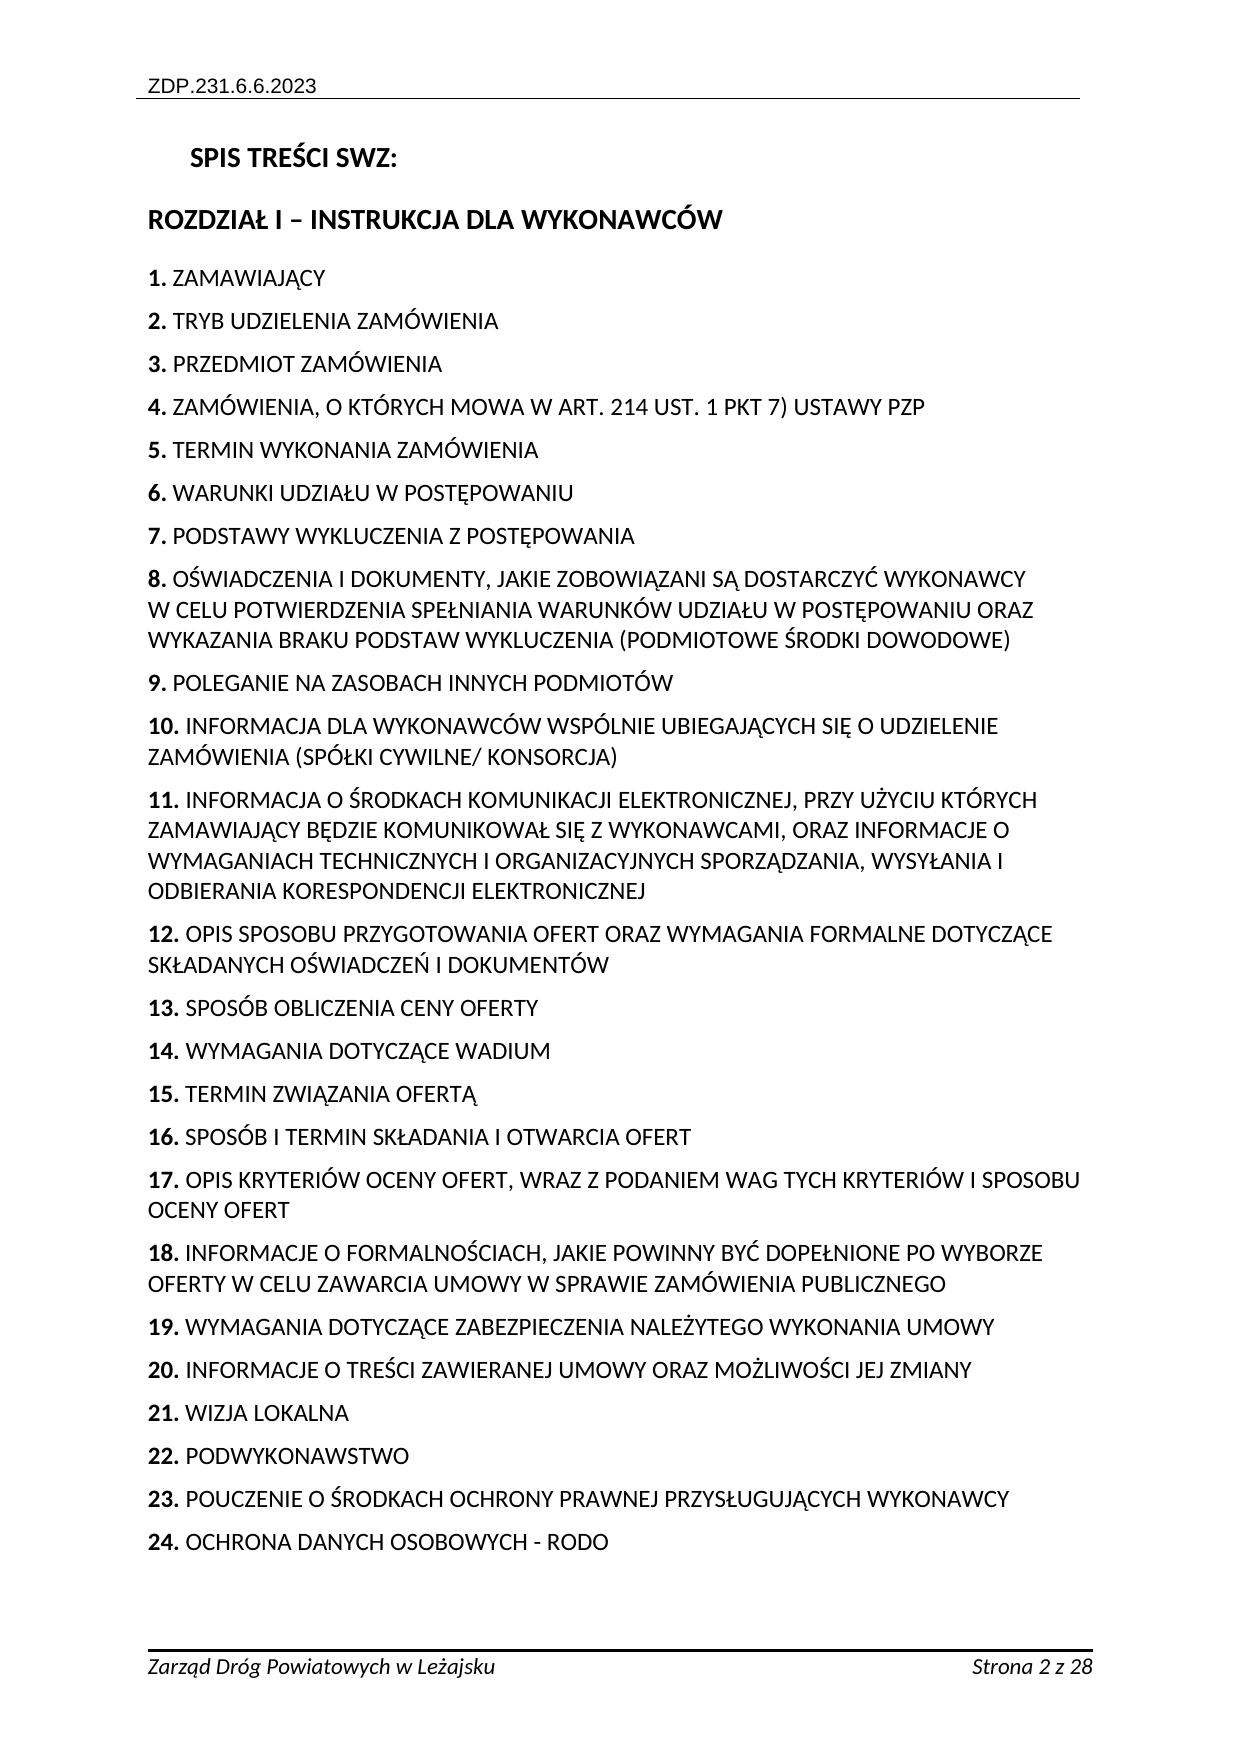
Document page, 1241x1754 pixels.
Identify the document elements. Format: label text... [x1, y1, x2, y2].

text 1. ZAMAWIAJĄCY [148, 262, 1093, 293]
text 12. OPIS SPOSOBU PRZYGOTOWANIA OFERT ORAZ WYMAGANIA FORMALNE DOTYCZĄCE SKŁADANYCH OŚWIADCZEŃ I DOKUMENTÓW [148, 918, 1093, 979]
text 10. INFORMACJA DLA WYKONAWCÓW WSPÓLNIE UBIEGAJĄCYCH SIĘ O UDZIELENIE ZAMÓWIENIA (SPÓŁKI CYWILNE/ KONSORCJA) [148, 710, 1093, 771]
text 2. TRYB UDZIELENIA ZAMÓWIENIA [148, 305, 1093, 336]
text 20. INFORMACJE O TREŚCI ZAWIERANEJ UMOWY ORAZ MOŻLIWOŚCI JEJ ZMIANY [148, 1354, 1093, 1385]
text 18. INFORMACJE O FORMALNOŚCIACH, JAKIE POWINNY BYĆ DOPEŁNIONE PO WYBORZE OFERTY W CELU ZAWARCIA UMOWY W SPRAWIE ZAMÓWIENIA PUBLICZNEGO [148, 1238, 1093, 1299]
text 8. OŚWIADCZENIA I DOKUMENTY, JAKIE ZOBOWIĄZANI SĄ DOSTARCZYĆ WYKONAWCY W CELU POTWIERDZENIA SPEŁNIANIA WARUNKÓW UDZIAŁU W POSTĘPOWANIU ORAZ WYKAZANIA BRAKU PODSTAW WYKLUCZENIA (PODMIOTOWE ŚRODKI DOWODOWE) [148, 563, 1093, 655]
text 6. WARUNKI UDZIAŁU W POSTĘPOWANIU [148, 477, 1093, 508]
text 9. POLEGANIE NA ZASOBACH INNYCH PODMIOTÓW [148, 667, 1093, 698]
text 23. POUCZENIE O ŚRODKACH OCHRONY PRAWNEJ PRZYSŁUGUJĄCYCH WYKONAWCY [148, 1483, 1093, 1514]
text 3. PRZEDMIOT ZAMÓWIENIA [148, 348, 1093, 379]
text 7. PODSTAWY WYKLUCZENIA Z POSTĘPOWANIA [148, 520, 1093, 551]
text 13. SPOSÓB OBLICZENIA CENY OFERTY [148, 992, 1093, 1022]
subtitle SPIS TREŚCI SWZ: [148, 139, 1093, 174]
text 11. INFORMACJA O ŚRODKACH KOMUNIKACJI ELEKTRONICZNEJ, PRZY UŻYCIU KTÓRYCH ZAMAWIAJĄCY BĘDZIE KOMUNIKOWAŁ SIĘ Z WYKONAWCAMI, ORAZ INFORMACJE O WYMAGANIACH TECHNICZNYCH I ORGANIZACYJNYCH SPORZĄDZANIA, WYSYŁANIA I ODBIERANIA KORESPONDENCJI ELEKTRONICZNEJ [148, 784, 1093, 906]
text 4. ZAMÓWIENIA, O KTÓRYCH MOWA W ART. 214 UST. 1 PKT 7) USTAWY PZP [148, 391, 1093, 422]
text 17. OPIS KRYTERIÓW OCENY OFERT, WRAZ Z PODANIEM WAG TYCH KRYTERIÓW I SPOSOBU OCENY OFERT [148, 1164, 1093, 1225]
text 19. WYMAGANIA DOTYCZĄCE ZABEZPIECZENIA NALEŻYTEGO WYKONANIA UMOWY [148, 1311, 1093, 1342]
text ROZDZIAŁ I – INSTRUKCJA DLA WYKONAWCÓW [148, 201, 1093, 237]
text 5. TERMIN WYKONANIA ZAMÓWIENIA [148, 434, 1093, 465]
text 14. WYMAGANIA DOTYCZĄCE WADIUM [148, 1035, 1093, 1066]
text 16. SPOSÓB I TERMIN SKŁADANIA I OTWARCIA OFERT [148, 1121, 1093, 1152]
text 22. PODWYKONAWSTWO [148, 1440, 1093, 1471]
text 15. TERMIN ZWIĄZANIA OFERTĄ [148, 1078, 1093, 1108]
text 21. WIZJA LOKALNA [148, 1397, 1093, 1428]
text 24. OCHRONA DANYCH OSOBOWYCH - RODO [148, 1526, 1093, 1557]
